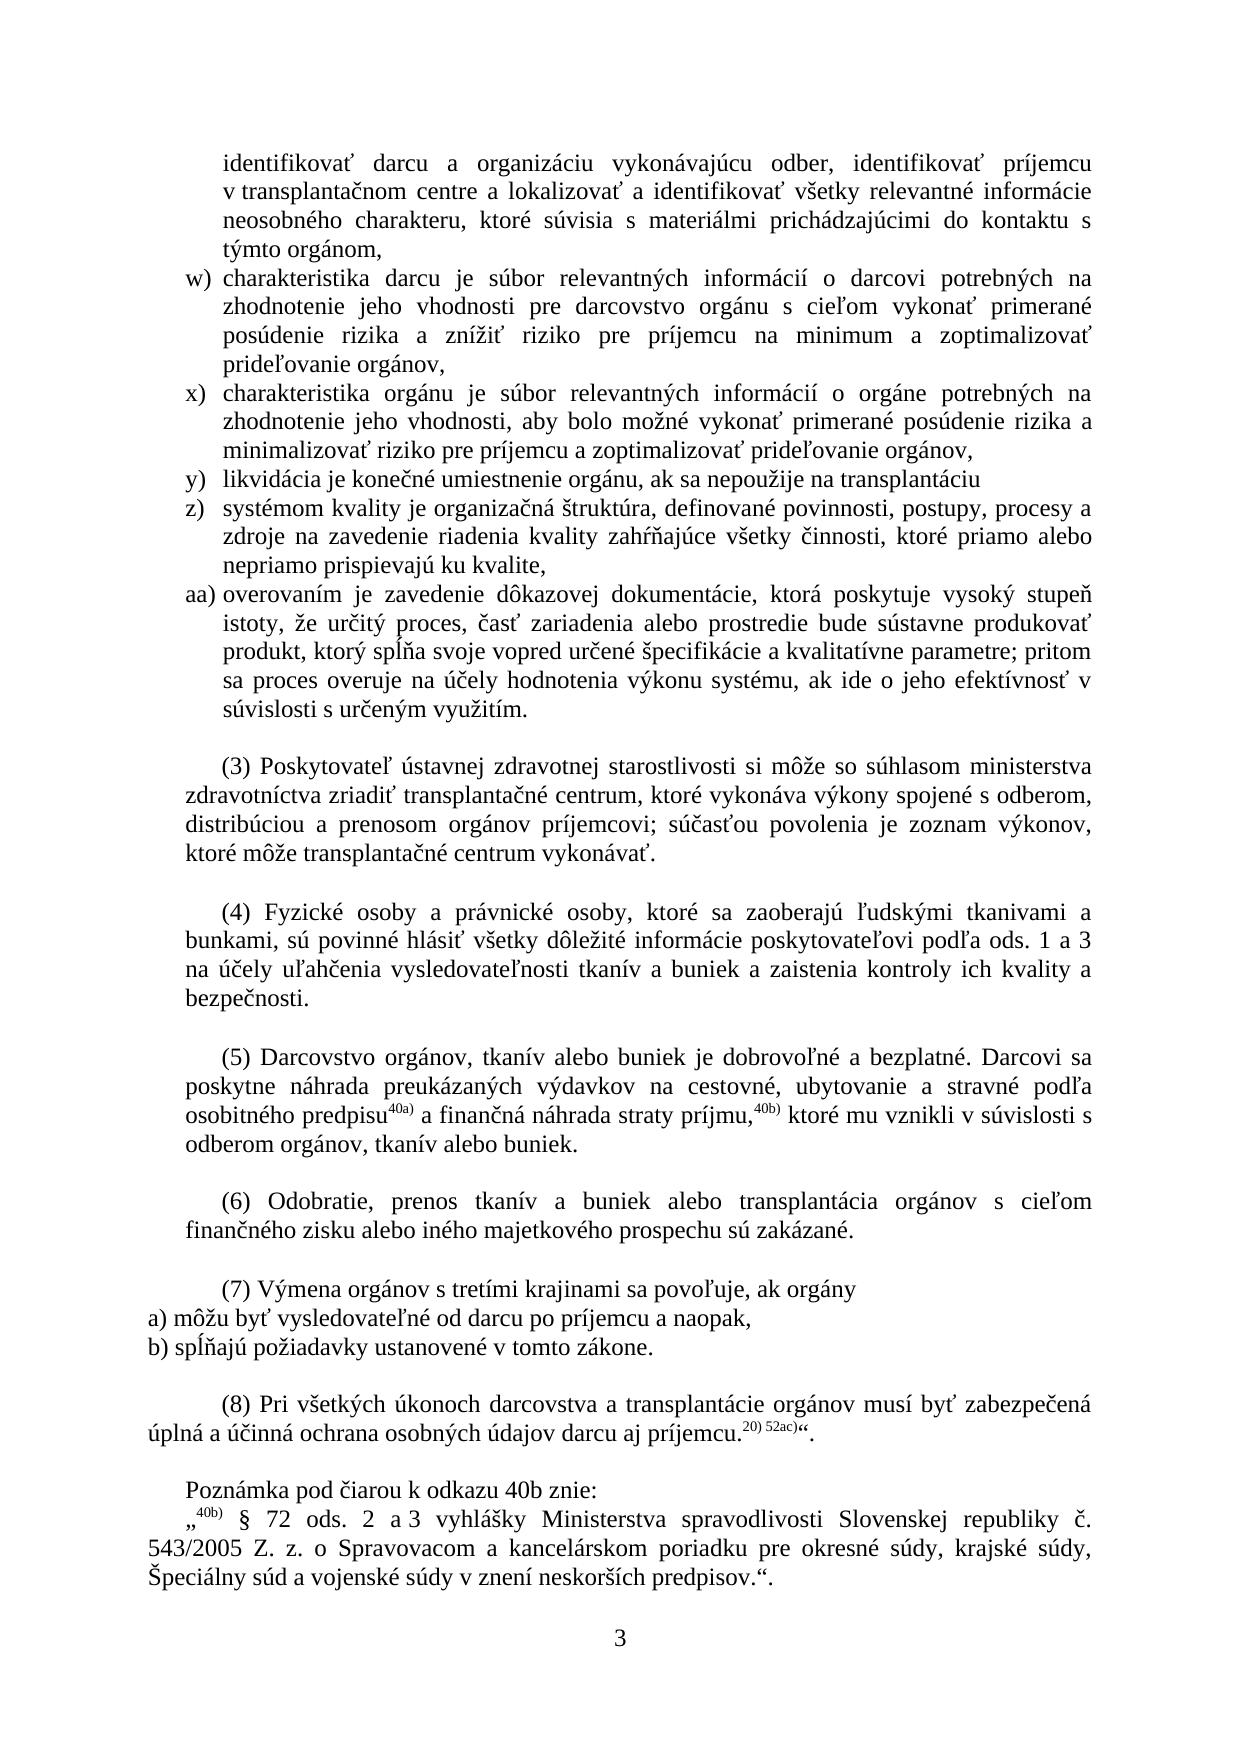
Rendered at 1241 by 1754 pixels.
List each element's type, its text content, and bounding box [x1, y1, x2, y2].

list (8) Pri všetkých úkonoch darcovstva a transplantácie orgánov musí byť zabezpečená úplná a účinná ochrana osobných údajov darcu aj príjemcu.20) 52ac)“. [148, 1389, 1093, 1447]
list (3) Poskytovateľ ústavnej zdravotnej starostlivosti si môže so súhlasom ministerstva zdravotníctva zriadiť transplantačné centrum, ktoré vykonáva výkony spojené s odberom, distribúciou a prenosom orgánov príjemcovi; súčasťou povolenia je zoznam výkonov, ktoré môže transplantačné centrum vykonávať. [185, 751, 1093, 866]
list (4) Fyzické osoby a právnické osoby, ktoré sa zaoberajú ľudskými tkanivami a bunkami, sú povinné hlásiť všetky dôležité informácie poskytovateľovi podľa ods. 1 a 3 na účely uľahčenia vysledovateľnosti tkanív a buniek a zaistenia kontroly ich kvality a bezpečnosti. [185, 897, 1093, 1012]
list b) spĺňajú požiadavky ustanovené v tomto zákone. [148, 1332, 1093, 1360]
list (5) Darcovstvo orgánov, tkanív alebo buniek je dobrovoľné a bezplatné. Darcovi sa poskytne náhrada preukázaných výdavkov na cestovné, ubytovanie a stravné podľa osobitného predpisu40a) a finančná náhrada straty príjmu,40b) ktoré mu vznikli v súvislosti s odberom orgánov, tkanív alebo buniek. [185, 1042, 1093, 1157]
text (7) Výmena orgánov s tretími krajinami sa povoľuje, ak orgány [148, 1274, 1069, 1303]
list systémom kvality je organizačná štruktúra, definované povinnosti, postupy, procesy a zdroje na zavedenie riadenia kvality zahŕňajúce všetky činnosti, ktoré priamo alebo nepriamo prispievajú ku kvalite, [185, 493, 1093, 579]
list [185, 148, 1093, 263]
text „40b) § 72 ods. 2 a 3 vyhlášky Ministerstva spravodlivosti Slovenskej republiky č. 543/2005 Z. z. o Spravovacom a kancelárskom poriadku pre okresné súdy, krajské súdy, Špeciálny súd a vojenské súdy v znení neskorších predpisov.“. [148, 1504, 1093, 1590]
list (6) Odobratie, prenos tkanív a buniek alebo transplantácia orgánov s cieľom finančného zisku alebo iného majetkového prospechu sú zakázané. [185, 1186, 1093, 1244]
list overovaním je zavedenie dôkazovej dokumentácie, ktorá poskytuje vysoký stupeň istoty, že určitý proces, časť zariadenia alebo prostredie bude sústavne produkovať produkt, ktorý spĺňa svoje vopred určené špecifikácie a kvalitatívne parametre; pritom sa proces overuje na účely hodnotenia výkonu systému, ak ide o jeho efektívnosť v súvislosti s určeným využitím. [185, 579, 1093, 723]
list charakteristika darcu je súbor relevantných informácií o darcovi potrebných na zhodnotenie jeho vhodnosti pre darcovstvo orgánu s cieľom vykonať primerané posúdenie rizika a znížiť riziko pre príjemcu na minimum a zoptimalizovať prideľovanie orgánov, [185, 263, 1093, 378]
list charakteristika orgánu je súbor relevantných informácií o orgáne potrebných na zhodnotenie jeho vhodnosti, aby bolo možné vykonať primerané posúdenie rizika a minimalizovať riziko pre príjemcu a zoptimalizovať prideľovanie orgánov, [185, 378, 1093, 464]
text a) môžu byť vysledovateľné od darcu po príjemcu a naopak, [148, 1303, 1069, 1332]
text Poznámka pod čiarou k odkazu 40b znie: [148, 1475, 1093, 1504]
list likvidácia je konečné umiestnenie orgánu, ak sa nepoužije na transplantáciu [185, 464, 1093, 493]
